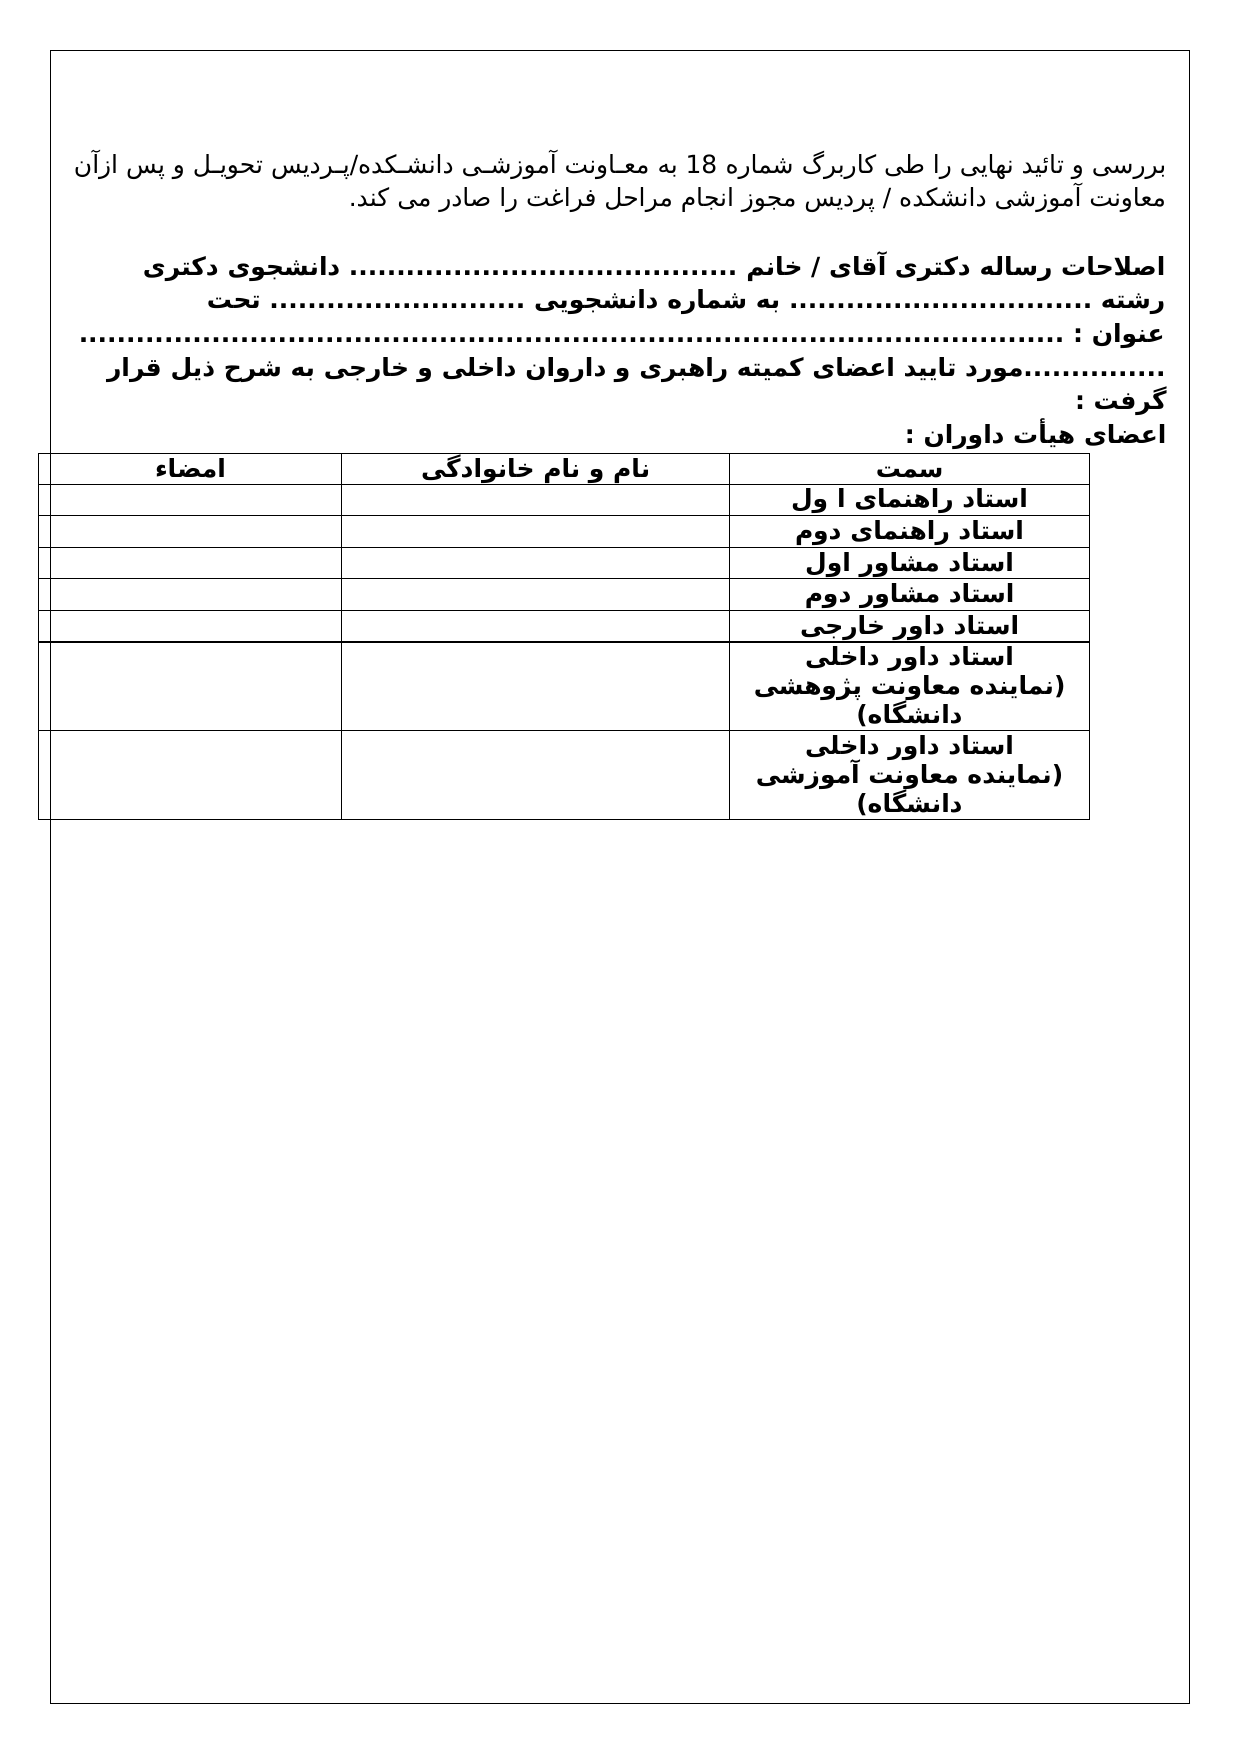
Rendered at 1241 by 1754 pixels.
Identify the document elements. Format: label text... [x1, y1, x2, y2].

table_cell [39, 611, 50, 641]
table_cell [39, 516, 50, 547]
table_cell [39, 579, 50, 610]
table_cell [39, 485, 50, 515]
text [74, 150, 1167, 213]
table_cell [342, 516, 729, 547]
table_cell [39, 548, 50, 578]
table_cell [51, 731, 341, 818]
table_cell [51, 611, 341, 641]
table_cell [342, 643, 729, 730]
table_cell استاد راهنمای ا ول [730, 485, 1089, 515]
table_header امضاء [51, 454, 341, 483]
table_cell [51, 548, 341, 578]
table_header نام و نام خانوادگی [342, 454, 729, 483]
table_cell استاد داور خارجی [730, 611, 1089, 641]
table_cell [342, 731, 729, 818]
table_cell استاد داور داخلی (نماینده معاونت آموزشی دانشگاه) [730, 731, 1089, 818]
table_cell استاد مشاور دوم [730, 579, 1089, 610]
text اصلاحات رساله دکتری آقای / خانم ......................................... دانشجوی دکتری رشته ................................ به شماره دانشجویی ........................... تحت عنوان : .......................................................................................................................مورد تایید اعضای کمیته راهبری و داروان داخلی و خارجی به شرح ذیل قرار گرفت : [74, 252, 1167, 415]
table_cell [342, 548, 729, 578]
table_cell [51, 643, 341, 730]
table_cell [39, 643, 50, 730]
text اعضای هیأت داوران : [74, 420, 1167, 449]
table_cell [342, 485, 729, 515]
table_cell [51, 579, 341, 610]
table_cell استاد داور داخلی (نماینده معاونت پژوهشی دانشگاه) [730, 643, 1089, 730]
table_cell استاد مشاور اول [730, 548, 1089, 578]
table_cell [51, 516, 341, 547]
table_cell [342, 611, 729, 641]
table_cell [342, 579, 729, 610]
table_cell [39, 731, 50, 818]
table_cell استاد راهنمای دوم [730, 516, 1089, 547]
table_cell [51, 485, 341, 515]
table_header سمت [730, 454, 1089, 483]
